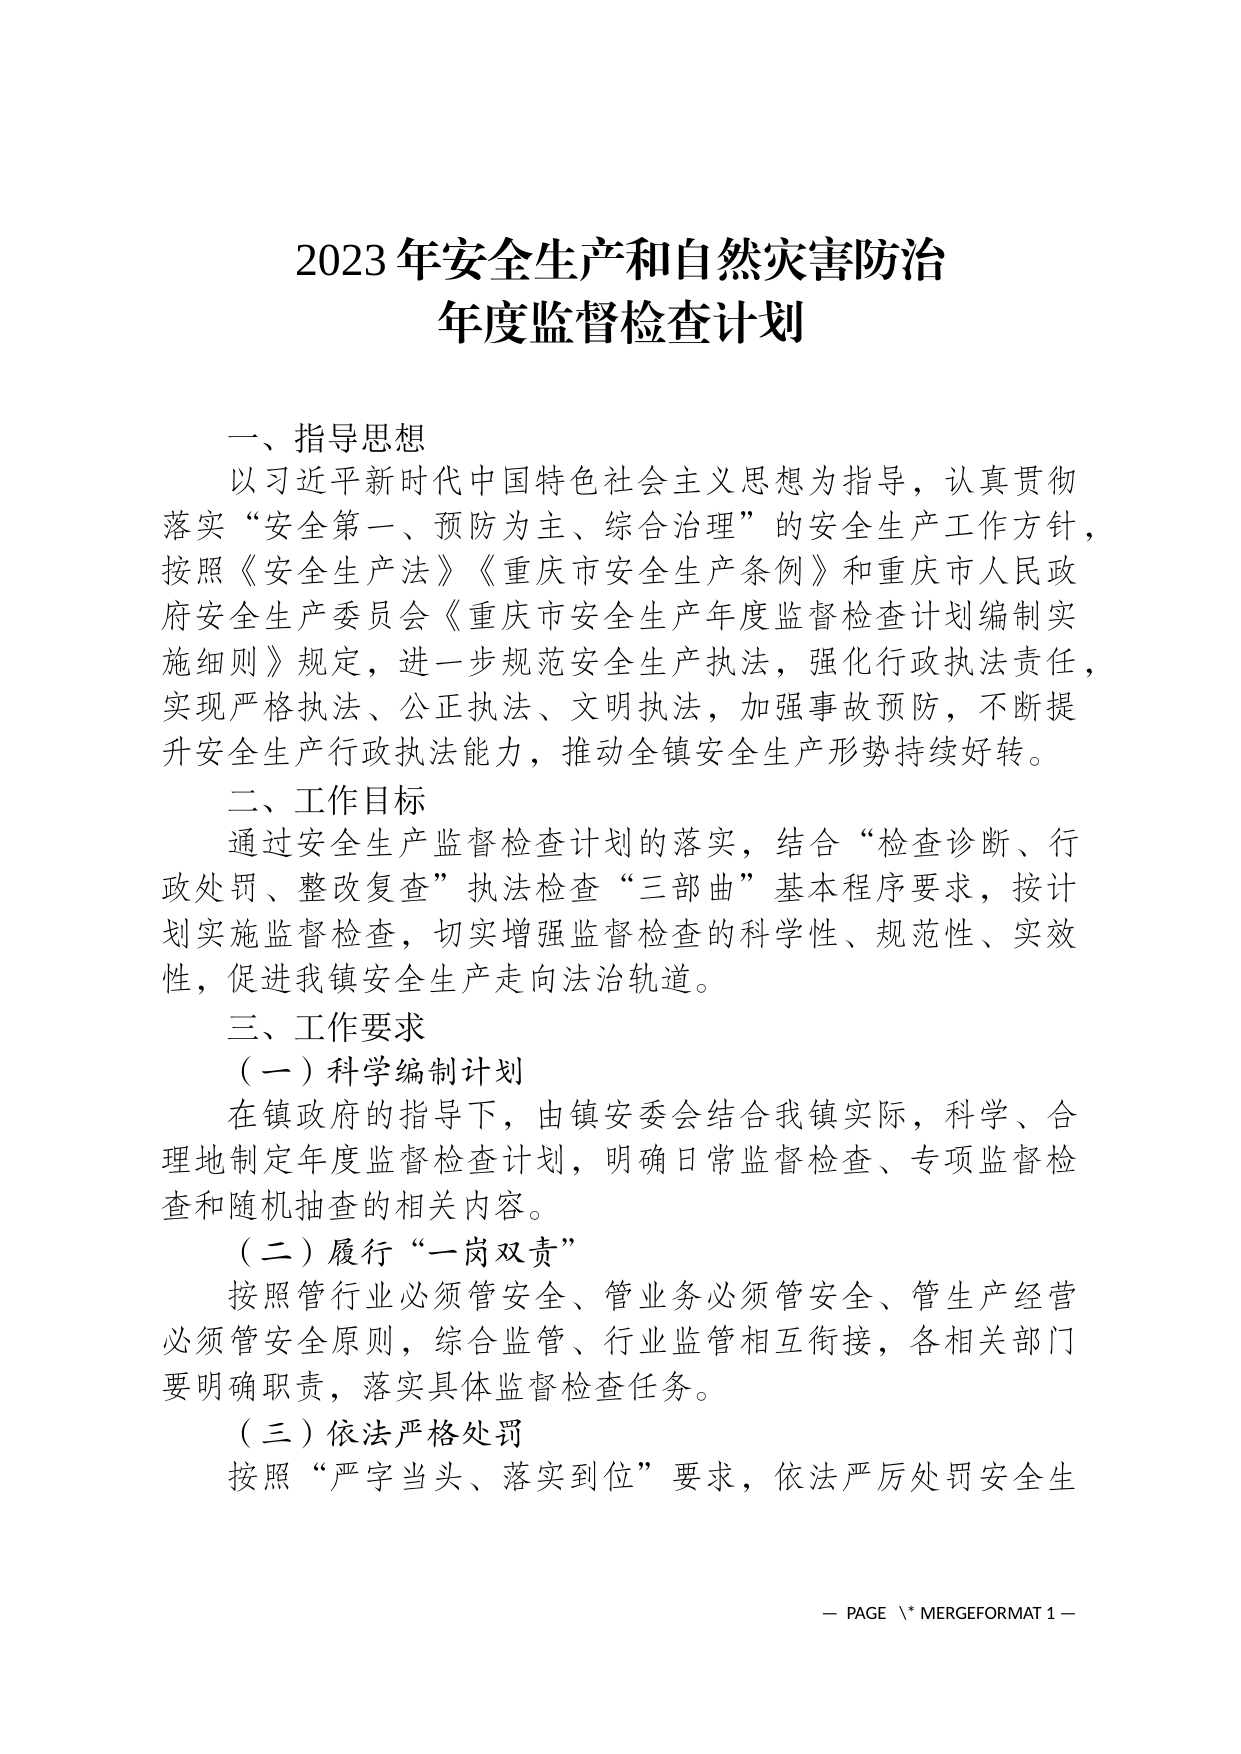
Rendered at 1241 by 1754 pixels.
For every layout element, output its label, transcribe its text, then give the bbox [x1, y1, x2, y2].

text 通过安全生产监督检查计划的落实，结合“检查诊断、行政处罚、整改复查”执法检查“三部曲”基本程序要求，按计划实施监督检查，切实增强监督检查的科学性、规范性、实效性，促进我镇安全生产走向法治轨道。 [159, 821, 1081, 1002]
text （三）依法严格处罚 [159, 1410, 1081, 1456]
text 2023年安全生产和自然灾害防治 [159, 226, 1081, 288]
text 一、指导思想 [159, 413, 1081, 459]
text 按照管行业必须管安全、管业务必须管安全、管生产经营必须管安全原则，综合监管、行业监管相互衔接，各相关部门要明确职责，落实具体监督检查任务。 [159, 1274, 1081, 1410]
text （一）科学编制计划 [159, 1048, 1081, 1093]
text 以习近平新时代中国特色社会主义思想为指导，认真贯彻落实“安全第一、预防为主、综合治理”的安全生产工作方针，按照《安全生产法》《重庆市安全生产条例》和重庆市人民政府安全生产委员会《重庆市安全生产年度监督检查计划编制实施细则》规定，进一步规范安全生产执法，强化行政执法责任，实现严格执法、公正执法、文明执法，加强事故预防，不断提升安全生产行政执法能力，推动全镇安全生产形势持续好转。 [159, 459, 1081, 776]
text （二）履行“一岗双责” [159, 1229, 1081, 1274]
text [159, 1456, 1081, 1501]
text 二、工作目标 [159, 776, 1081, 821]
text 年度监督检查计划 [159, 288, 1081, 351]
text 在镇政府的指导下，由镇安委会结合我镇实际，科学、合理地制定年度监督检查计划，明确日常监督检查、专项监督检查和随机抽查的相关内容。 [159, 1093, 1081, 1229]
text 三、工作要求 [159, 1002, 1081, 1048]
